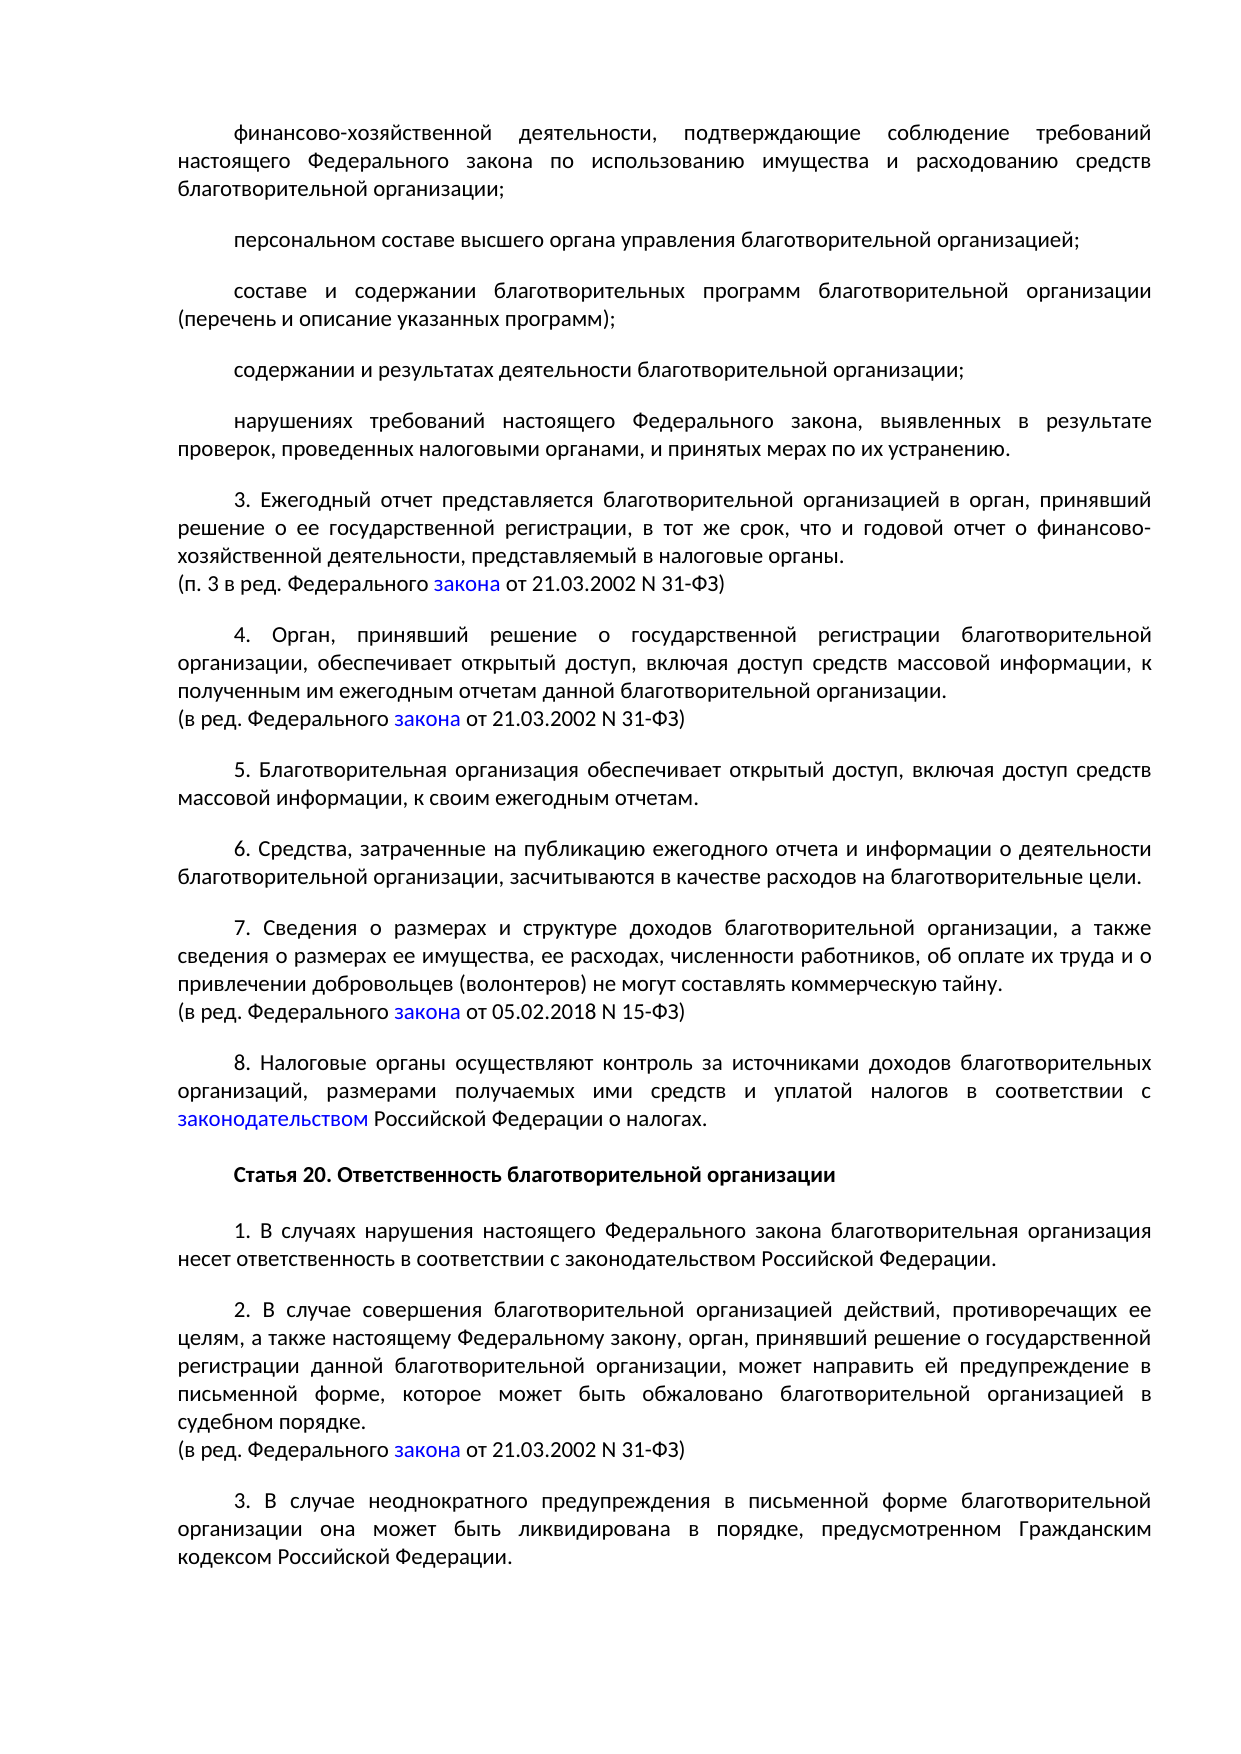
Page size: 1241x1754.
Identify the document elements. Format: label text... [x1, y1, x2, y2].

text (в ред. Федерального закона от 21.03.2002 N 31-ФЗ) [177, 1435, 1152, 1463]
text составе и содержании благотворительных программ благотворительной организации (перечень и описание указанных программ); [177, 276, 1152, 332]
text 6. Средства, затраченные на публикацию ежегодного отчета и информации о деятельности благотворительной организации, засчитываются в качестве расходов на благотворительные цели. [177, 834, 1152, 890]
text (в ред. Федерального закона от 05.02.2018 N 15-ФЗ) [177, 997, 1152, 1025]
text нарушениях требований настоящего Федерального закона, выявленных в результате проверок, проведенных налоговыми органами, и принятых мерах по их устранению. [177, 406, 1152, 462]
text (в ред. Федерального закона от 21.03.2002 N 31-ФЗ) [177, 704, 1152, 732]
text 3. В случае неоднократного предупреждения в письменной форме благотворительной организации она может быть ликвидирована в порядке, предусмотренном Гражданским кодексом Российской Федерации. [177, 1486, 1152, 1570]
text (п. 3 в ред. Федерального закона от 21.03.2002 N 31-ФЗ) [177, 569, 1152, 597]
text 5. Благотворительная организация обеспечивает открытый доступ, включая доступ средств массовой информации, к своим ежегодным отчетам. [177, 755, 1152, 811]
text 1. В случаях нарушения настоящего Федерального закона благотворительная организация несет ответственность в соответствии с законодательством Российской Федерации. [177, 1216, 1152, 1272]
text 2. В случае совершения благотворительной организацией действий, противоречащих ее целям, а также настоящему Федеральному закону, орган, принявший решение о государственной регистрации данной благотворительной организации, может направить ей предупреждение в письменной форме, которое может быть обжаловано благотворительной организацией в судебном порядке. [177, 1295, 1152, 1435]
text персональном составе высшего органа управления благотворительной организацией; [177, 225, 1152, 253]
text 4. Орган, принявший решение о государственной регистрации благотворительной организации, обеспечивает открытый доступ, включая доступ средств массовой информации, к полученным им ежегодным отчетам данной благотворительной организации. [177, 620, 1152, 704]
text 8. Налоговые органы осуществляют контроль за источниками доходов благотворительных организаций, размерами получаемых ими средств и уплатой налогов в соответствии с законодательством Российской Федерации о налогах. [177, 1048, 1152, 1132]
title Статья 20. Ответственность благотворительной организации [177, 1160, 1152, 1188]
text 7. Сведения о размерах и структуре доходов благотворительной организации, а также сведения о размерах ее имущества, ее расходах, численности работников, об оплате их труда и о привлечении добровольцев (волонтеров) не могут составлять коммерческую тайну. [177, 913, 1152, 997]
text финансово-хозяйственной деятельности, подтверждающие соблюдение требований настоящего Федерального закона по использованию имущества и расходованию средств благотворительной организации; [177, 118, 1152, 202]
text содержании и результатах деятельности благотворительной организации; [177, 355, 1152, 383]
text 3. Ежегодный отчет представляется благотворительной организацией в орган, принявший решение о ее государственной регистрации, в тот же срок, что и годовой отчет о финансово-хозяйственной деятельности, представляемый в налоговые органы. [177, 485, 1152, 569]
